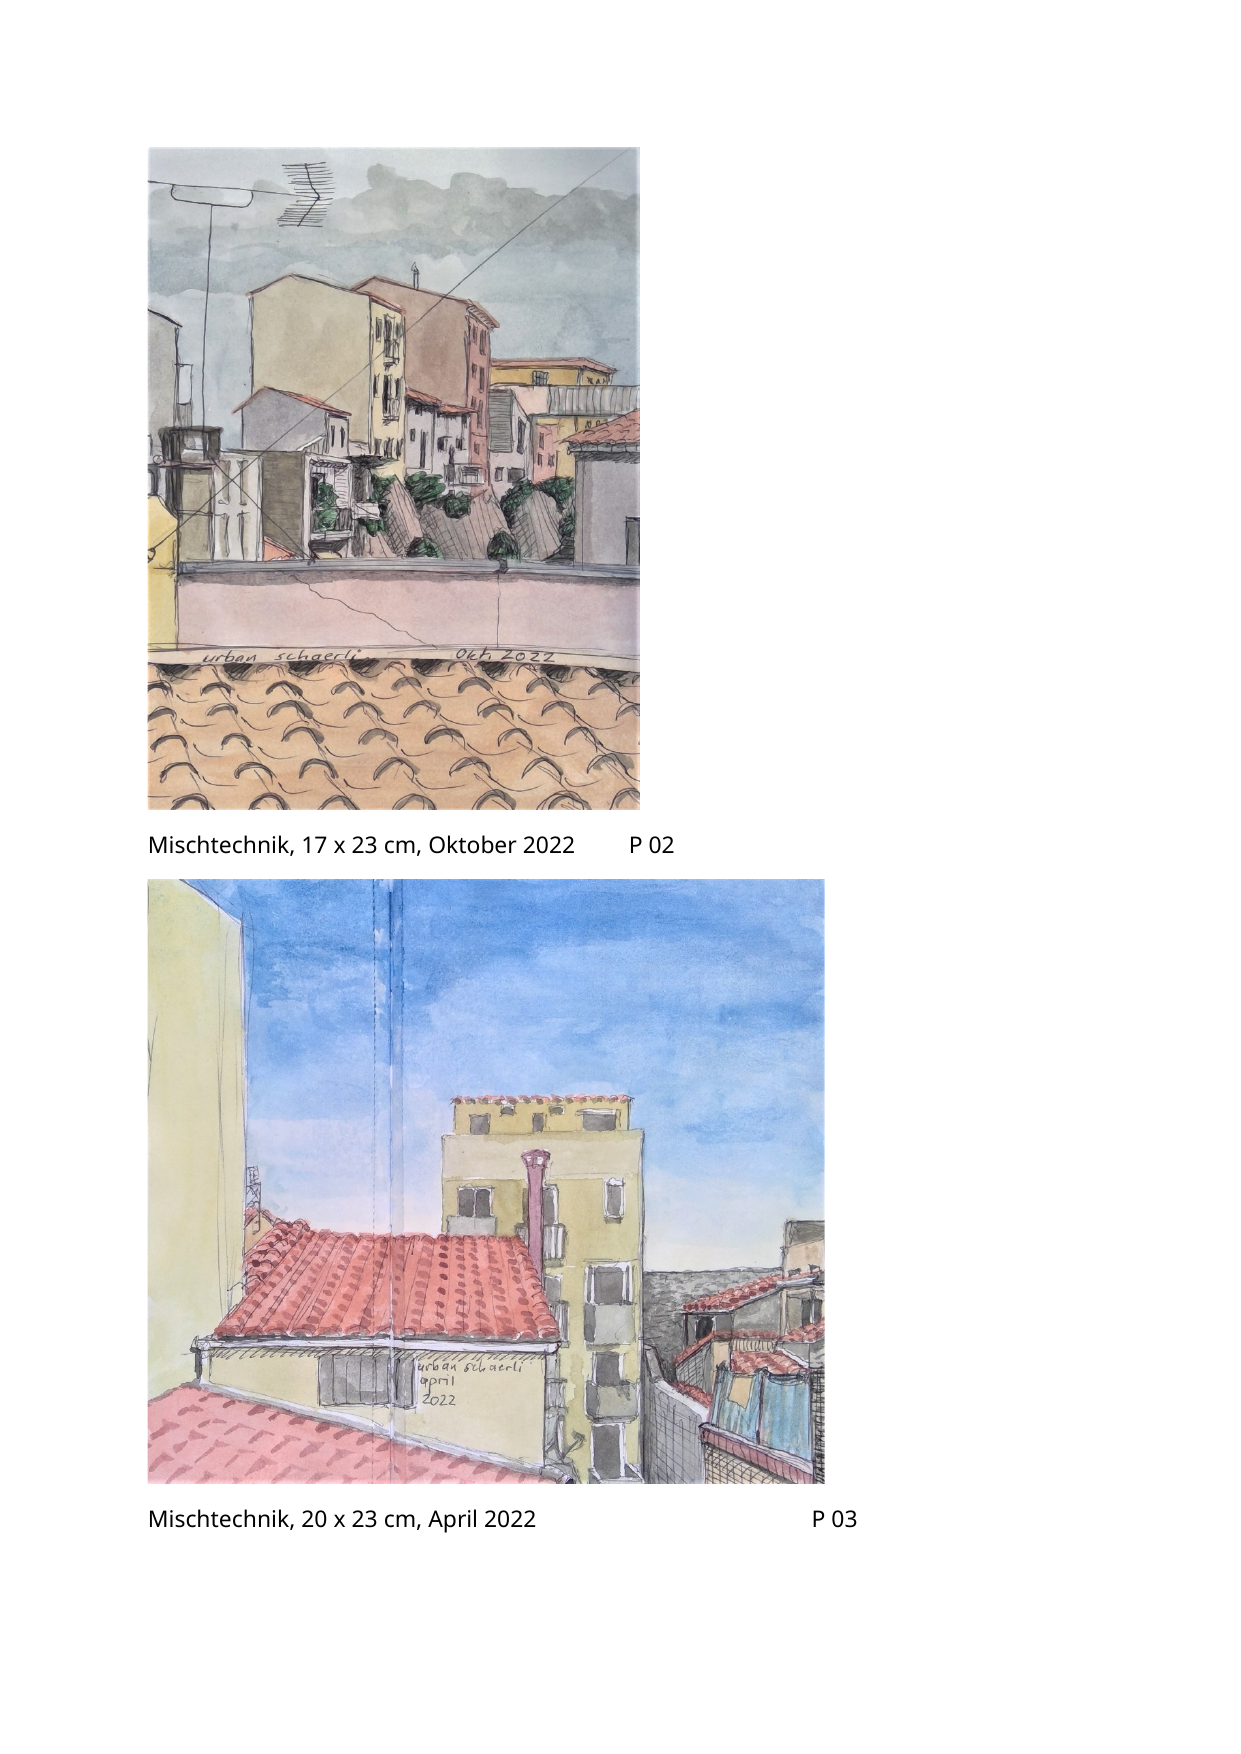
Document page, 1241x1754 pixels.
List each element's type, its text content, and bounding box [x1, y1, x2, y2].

text Mischtechnik, 20 x 23 cm, April 2022 P 03 [148, 1503, 1093, 1534]
picture [147, 147, 640, 810]
picture [147, 879, 825, 1484]
text Mischtechnik, 17 x 23 cm, Oktober 2022 P 02 [148, 829, 1093, 860]
